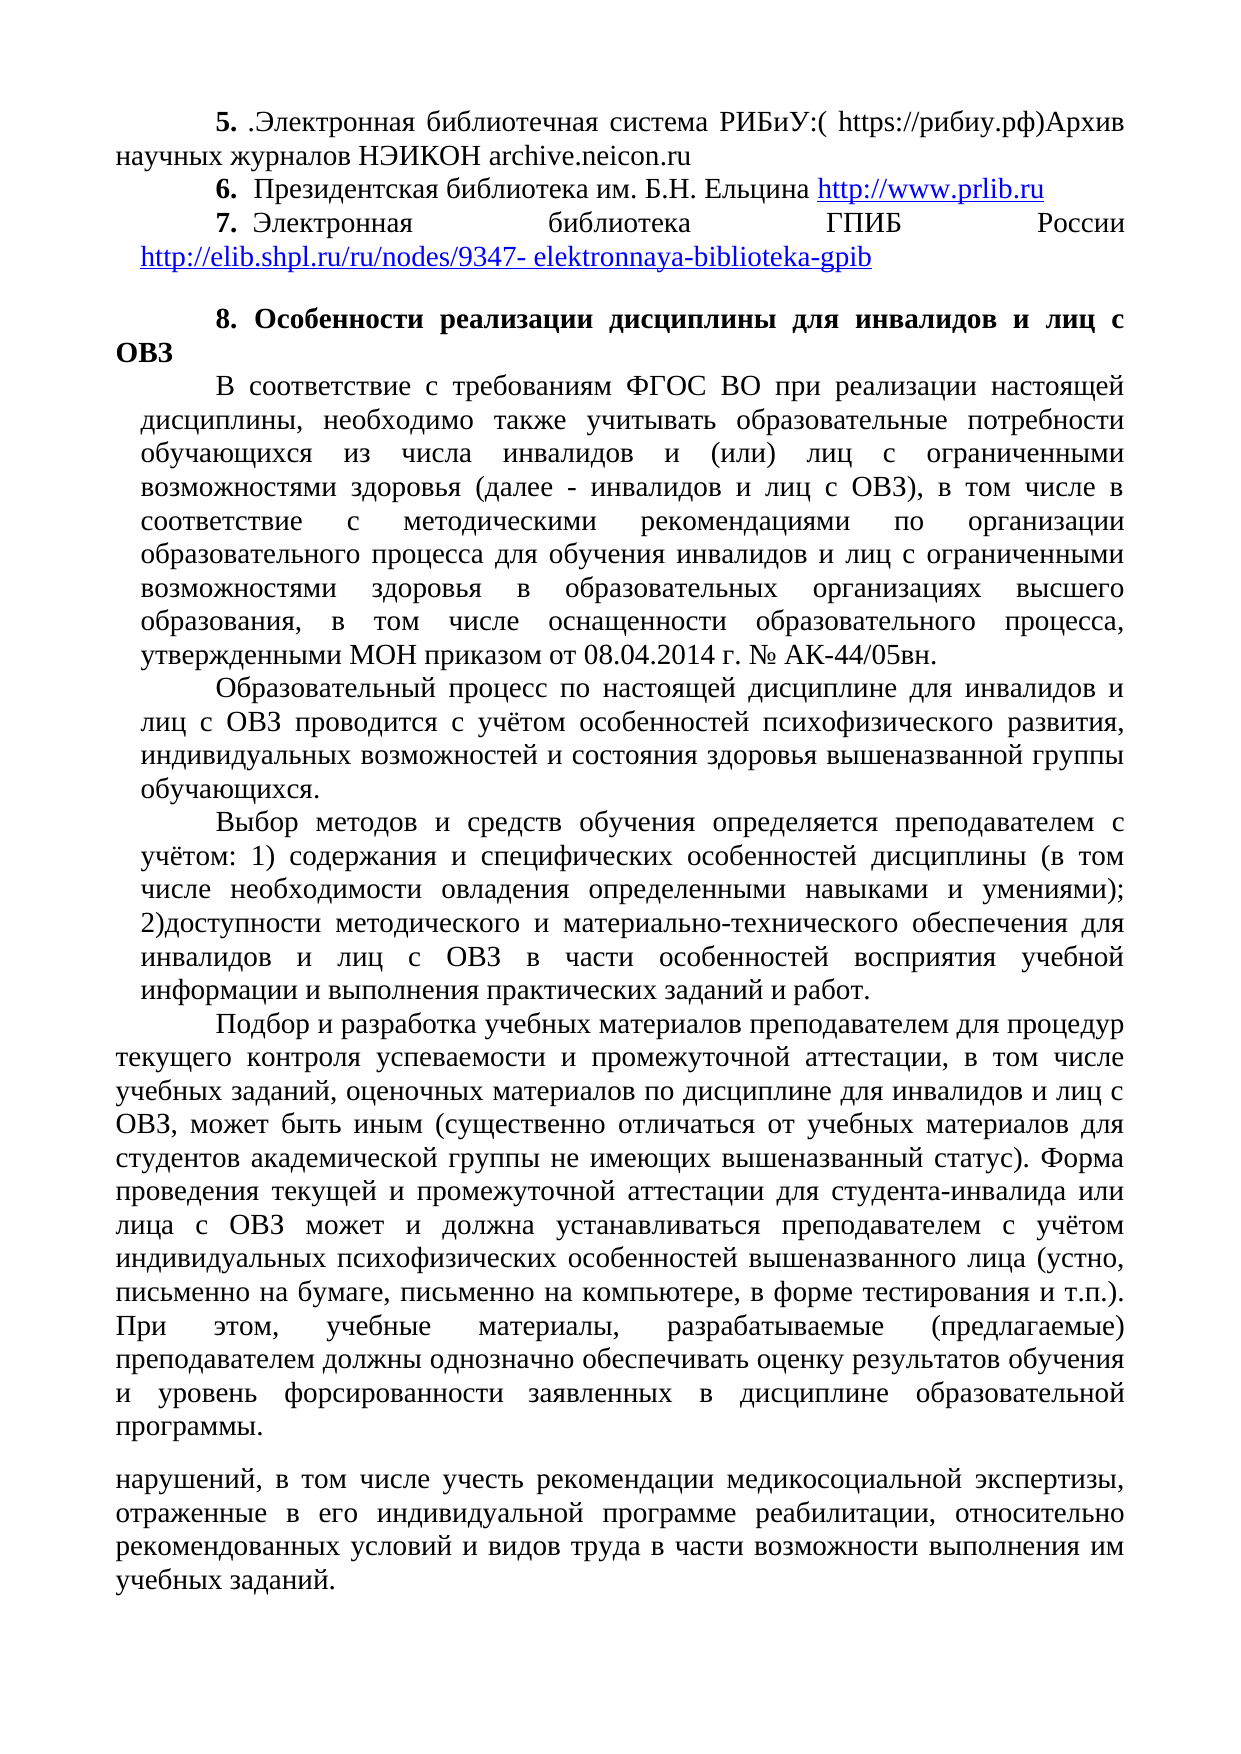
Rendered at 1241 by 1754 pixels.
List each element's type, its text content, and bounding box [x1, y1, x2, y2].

text В соответствие с требованиям ФГОС ВО при реализации настоящей дисциплины, необходимо также учитывать образовательные потребности обучающихся из числа инвалидов и (или) лиц с ограниченными возможностями здоровья (далее - инвалидов и лиц с ОВЗ), в том числе в соответствие с методическими рекомендациями по организации образовательного процесса для обучения инвалидов и лиц с ограниченными возможностями здоровья в образовательных организациях высшего образования, в том числе оснащенности образовательного процесса, утвержденными МОН приказом от 08.04.2014 г. № АК-44/05вн. [140, 368, 1125, 670]
text нарушений, в том числе учесть рекомендации медикосоциальной экспертизы, отраженные в его индивидуальной программе реабилитации, относительно рекомендованных условий и видов труда в части возможности выполнения им учебных заданий. [115, 1461, 1125, 1596]
list Президентская библиотека им. Б.Н. Ельцина http://www.prlib.ru [115, 172, 1125, 205]
list Особенности реализации дисциплины для инвалидов и лиц с ОВЗ [115, 301, 1125, 368]
text Выбор методов и средств обучения определяется преподавателем с учётом: 1) содержания и специфических особенностей дисциплины (в том числе необходимости овладения определенными навыками и умениями); 2)доступности методического и материально-технического обеспечения для инвалидов и лиц с ОВЗ в части особенностей восприятия учебной информации и выполнения практических заданий и работ. [140, 804, 1125, 1006]
list Электронная библиотека ГПИБ России http://elib.shpl.ru/ru/nodes/9347- elektronnaya-biblioteka-gpib [140, 205, 1125, 272]
list .Электронная библиотечная система РИБиУ:( https://рибиу.рф)Архив научных журналов НЭИКОН archive.neicon.ru [115, 104, 1125, 172]
text Подбор и разработка учебных материалов преподавателем для процедур текущего контроля успеваемости и промежуточной аттестации, в том числе учебных заданий, оценочных материалов по дисциплине для инвалидов и лиц с ОВЗ, может быть иным (существенно отличаться от учебных материалов для студентов академической группы не имеющих вышеназванный статус). Форма проведения текущей и промежуточной аттестации для студента-инвалида или лица с ОВЗ может и должна устанавливаться преподавателем с учётом индивидуальных психофизических особенностей вышеназванного лица (устно, письменно на бумаге, письменно на компьютере, в форме тестирования и т.п.). При этом, учебные материалы, разрабатываемые (предлагаемые) преподавателем должны однозначно обеспечивать оценку результатов обучения и уровень форсированности заявленных в дисциплине образовательной программы. [115, 1006, 1125, 1442]
text Образовательный процесс по настоящей дисциплине для инвалидов и лиц с ОВЗ проводится с учётом особенностей психофизического развития, индивидуальных возможностей и состояния здоровья вышеназванной группы обучающихся. [140, 670, 1125, 804]
